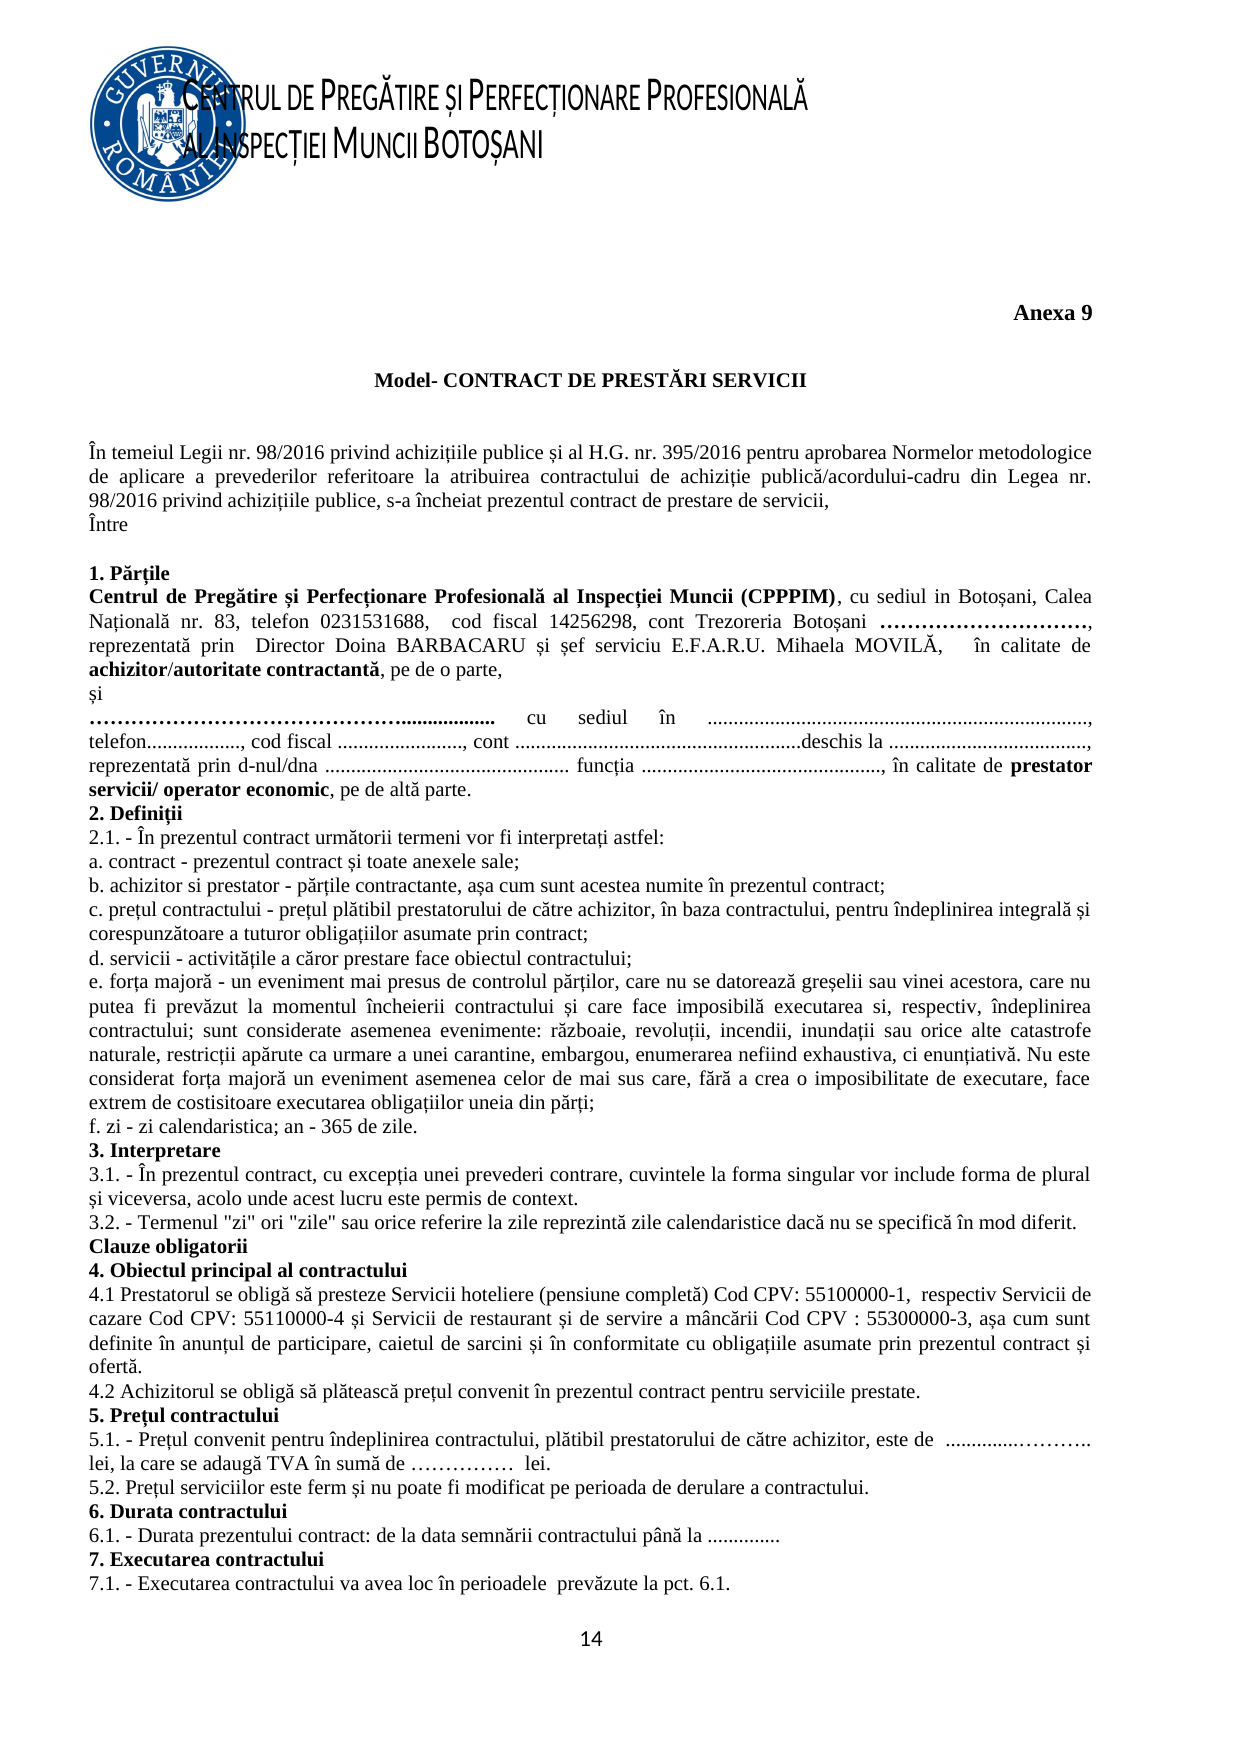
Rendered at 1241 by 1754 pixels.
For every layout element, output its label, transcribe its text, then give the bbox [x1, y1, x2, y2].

text În temeiul Legii nr. 98/2016 privind achizițiile publice și al H.G. nr. 395/2016 pentru aprobarea Normelor metodologice de aplicare a prevederilor referitoare la atribuirea contractului de achiziție publică/acordului-cadru din Legea nr. 98/2016 privind achizițiile publice, s-a încheiat prezentul contract de prestare de servicii, [89, 440, 1093, 512]
text 4.1 Prestatorul se obligă să presteze Servicii hoteliere (pensiune completă) Cod CPV: 55100000-1, respectiv Servicii de cazare Cod CPV: 55110000-4 și Servicii de restaurant și de servire a mâncării Cod CPV : 55300000-3, așa cum sunt definite în anunțul de participare, caietul de sarcini și în conformitate cu obligațiile asumate prin prezentul contract și ofertă. [89, 1282, 1093, 1378]
text 1. Părțile [89, 560, 1093, 584]
text 3. Interpretare [89, 1138, 1093, 1162]
text 2.1. - În prezentul contract următorii termeni vor fi interpretați astfel: [89, 825, 1093, 849]
text 5. Prețul contractului [89, 1403, 1093, 1427]
text 4.2 Achizitorul se obligă să plătească prețul convenit în prezentul contract pentru serviciile prestate. [89, 1378, 1093, 1403]
text 7. Executarea contractului [89, 1547, 1093, 1571]
text Centrul de Pregătire și Perfecționare Profesională al Inspecției Muncii (CPPPIM), cu sediul in Botoșani, Calea Națională nr. 83, telefon 0231531688, cod fiscal 14256298, cont Trezoreria Botoșani …………………………, reprezentată prin Director Doina BARBACARU și șef serviciu E.F.A.R.U. Mihaela MOVILĂ, în calitate de achizitor/autoritate contractantă, pe de o parte, [89, 584, 1093, 681]
text f. zi - zi calendaristica; an - 365 de zile. [89, 1114, 1093, 1138]
text ……………………………………….................. cu sediul în ........................................................................., telefon.................., cod fiscal ........................, cont .......................................................deschis la ......................................, reprezentată prin d-nul/dna ............................................... funcția .............................................., în calitate de prestator servicii/ operator economic, pe de altă parte. [89, 705, 1093, 801]
text a. contract - prezentul contract și toate anexele sale; [89, 849, 1093, 873]
text 3.1. - În prezentul contract, cu excepția unei prevederi contrare, cuvintele la forma singular vor include forma de plural și viceversa, acolo unde acest lucru este permis de context. [89, 1162, 1093, 1210]
text 5.1. - Prețul convenit pentru îndeplinirea contractului, plătibil prestatorului de către achizitor, este de ..............……….. lei, la care se adaugă TVA în sumă de …………… lei. [89, 1427, 1093, 1475]
text d. servicii - activitățile a căror prestare face obiectul contractului; [89, 945, 1093, 969]
text 3.2. - Termenul "zi" ori "zile" sau orice referire la zile reprezintă zile calendaristice dacă nu se specifică în mod diferit. [89, 1210, 1093, 1234]
text Clauze obligatorii [89, 1234, 1093, 1258]
text 6. Durata contractului [89, 1499, 1093, 1523]
text 5.2. Prețul serviciilor este ferm și nu poate fi modificat pe perioada de derulare a contractului. [89, 1475, 1093, 1499]
text Model- CONTRACT DE PRESTĂRI SERVICII [89, 368, 1093, 392]
text și [89, 681, 1093, 705]
picture [244, 87, 250, 97]
text b. achizitor si prestator - părțile contractante, așa cum sunt acestea numite în prezentul contract; [89, 873, 1093, 897]
text 4. Obiectul principal al contractului [89, 1258, 1093, 1282]
text 6.1. - Durata prezentului contract: de la data semnării contractului până la .............. [89, 1523, 1093, 1547]
text e. forța majoră - un eveniment mai presus de controlul părților, care nu se datorează greșelii sau vinei acestora, care nu putea fi prevăzut la momentul încheierii contractului și care face imposibilă executarea si, respectiv, îndeplinirea contractului; sunt considerate asemenea evenimente: războaie, revoluții, incendii, inundații sau orice alte catastrofe naturale, restricții apărute ca urmare a unei carantine, embargou, enumerarea nefiind exhaustiva, ci enunțiativă. Nu este considerat forța majoră un eveniment asemenea celor de mai sus care, fără a crea o imposibilitate de executare, face extrem de costisitoare executarea obligațiilor uneia din părți; [89, 969, 1093, 1114]
text Anexa 9 [89, 299, 1093, 325]
text Între [89, 512, 1093, 536]
text c. prețul contractului - prețul plătibil prestatorului de către achizitor, în baza contractului, pentru îndeplinirea integrală și corespunzătoare a tuturor obligațiilor asumate prin contract; [89, 897, 1093, 945]
text 7.1. - Executarea contractului va avea loc în perioadele prevăzute la pct. 6.1. [89, 1571, 1093, 1595]
text 2. Definiții [89, 801, 1093, 825]
picture [88, 45, 252, 204]
